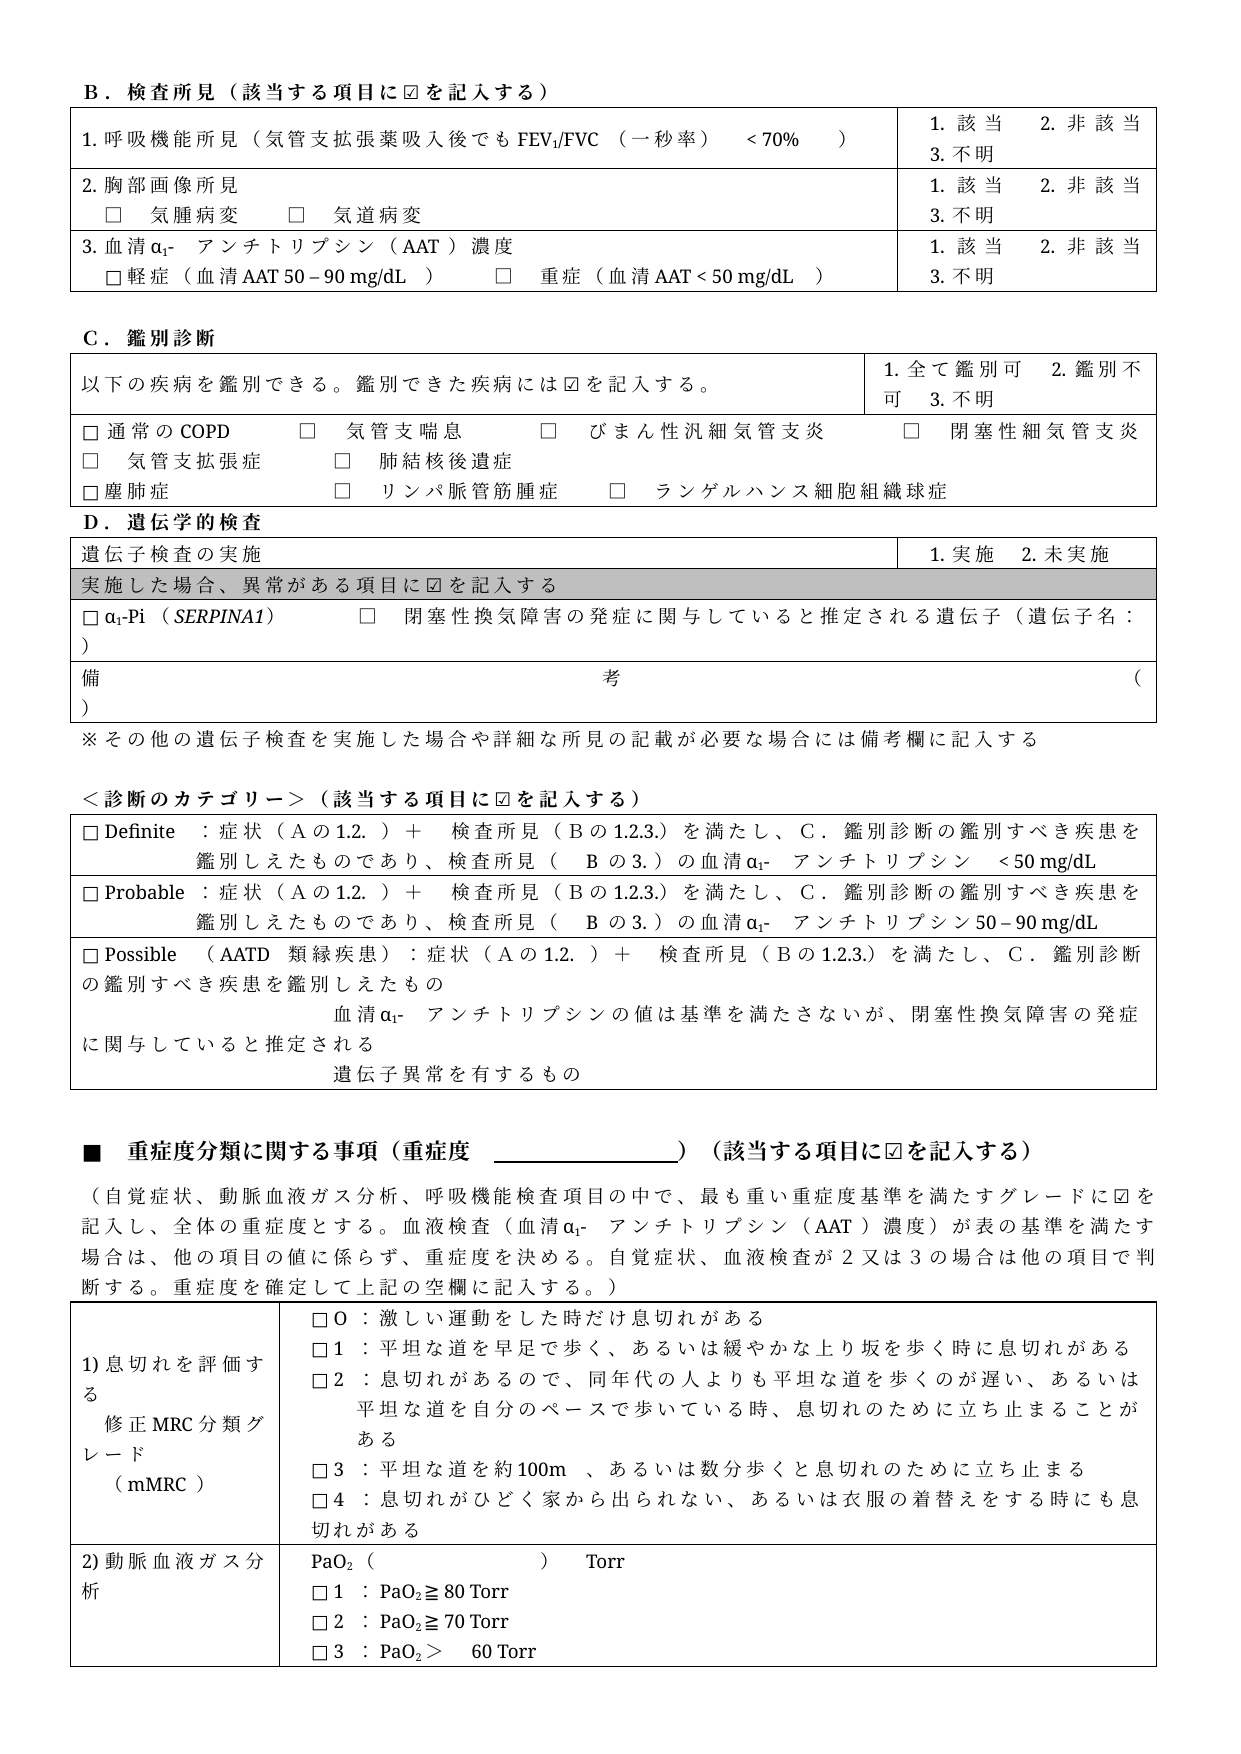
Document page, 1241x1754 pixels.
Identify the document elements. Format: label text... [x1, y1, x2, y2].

table_cell 3. 血清α1-アンチトリプシン（AAT）濃度 □ 軽症（血清AAT 50 – 90 mg/dL） □ 重症（血清AAT < 50 mg/dL） [71, 231, 897, 291]
table_header 1)息切れを評価する 修正MRC分類グレード （mMRC） [71, 1303, 279, 1544]
table_header 1.該当 2.非該当 3.不明 [898, 108, 1156, 168]
table_cell □ Probable：症状（Ａの1.2.）＋ 検査所見（Ｂの1.2.3.）を満たし、Ｃ.鑑別診断の鑑別すべき疾患を鑑別しえたものであり、検査所見（ Bの3.）の血清α1-アンチトリプシン50 – 90 mg/dL [71, 876, 1156, 937]
text ＜診断のカテゴリー＞（該当する項目に☑を記入する） [82, 784, 1159, 814]
table_header □ O：激しい運動をした時だけ息切れがある □ 1：平坦な道を早足で歩く、あるいは緩やかな上り坂を歩く時に息切れがある □ 2：息切れがあるので、同年代の人よりも平坦な道を歩くのが遅い、あるいは平坦な道を自分のペースで歩いている時、息切れのために立ち止まることがある □ 3：平坦な道を約100m、あるいは数分歩くと息切れのために立ち止まる □ 4：息切れがひどく家から出られない、あるいは衣服の着替えをする時にも息切れがある [280, 1303, 1156, 1544]
text Ｄ．遺伝学的検査 [82, 507, 1159, 537]
table_cell 備考（ ） [71, 662, 1156, 722]
table_cell 2)動脈血液ガス分析 [71, 1545, 279, 1666]
text Ｂ.検査所見（該当する項目に☑を記入する） [82, 76, 1159, 107]
table_header 1.全て鑑別可 2.鑑別不可 3.不明 [865, 354, 1156, 414]
text ※その他の遺伝子検査を実施した場合や詳細な所見の記載が必要な場合には備考欄に記入する [82, 723, 1159, 753]
table_cell 実施した場合、異常がある項目に☑を記入する [71, 569, 1156, 599]
table_cell □ 通常のCOPD □ 気管支喘息 □ びまん性汎細気管支炎 □ 閉塞性細気管支炎 □ 気管支拡張症 □ 肺結核後遺症 □ 塵肺症 □ リンパ脈管筋腫症 □ ランゲルハンス細胞組織球症 [71, 415, 1156, 506]
text Ｃ．鑑別診断 [82, 322, 1159, 352]
table_cell □ Possible（AATD類縁疾患）：症状（Ａの1.2.）＋ 検査所見（Ｂの1.2.3.）を満たし、Ｃ.鑑別診断の鑑別すべき疾患を鑑別しえたもの 血清α1-アンチトリプシンの値は基準を満たさないが、閉塞性換気障害の発症に関与していると推定される 遺伝子異常を有するもの [71, 938, 1156, 1089]
table_cell 1.該当 2.非該当 3.不明 [898, 169, 1156, 229]
table_cell □ α1-Pi （SERPINA1） □ 閉塞性換気障害の発症に関与していると推定される遺伝子（遺伝子名： ） [71, 600, 1156, 661]
table_cell 1.該当 2.非該当 3.不明 [898, 231, 1156, 291]
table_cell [280, 1545, 1156, 1666]
table_header 以下の疾病を鑑別できる。鑑別できた疾病には☑を記入する。 [71, 354, 864, 414]
table_header 1.呼吸機能所見（気管支拡張薬吸入後でもFEV1/FVC（一秒率） < 70% ） [71, 108, 897, 168]
table_header 1.実施 2.未実施 [898, 538, 1156, 568]
table_cell 2. 胸部画像所見 □ 気腫病変 □ 気道病変 [71, 169, 897, 229]
text ■ 重症度分類に関する事項（重症度 ）（該当する項目に☑を記入する） [82, 1120, 1159, 1181]
table_header 遺伝子検査の実施 [71, 538, 897, 568]
table_header □ Definite：症状（Ａの1.2.）＋ 検査所見（Ｂの1.2.3.）を満たし、Ｃ.鑑別診断の鑑別すべき疾患を鑑別しえたものであり、検査所見（ Bの3.）の血清α1-アンチトリプシン < 50 mg/dL [71, 815, 1156, 875]
text （自覚症状、動脈血液ガス分析、呼吸機能検査項目の中で、最も重い重症度基準を満たすグレードに☑を記入し、全体の重症度とする。血液検査（血清α1-アンチトリプシン（AAT）濃度）が表の基準を満たす場合は、他の項目の値に係らず、重症度を決める。自覚症状、血液検査が２又は３の場合は他の項目で判断する。重症度を確定して上記の空欄に記入する。） [82, 1181, 1159, 1301]
